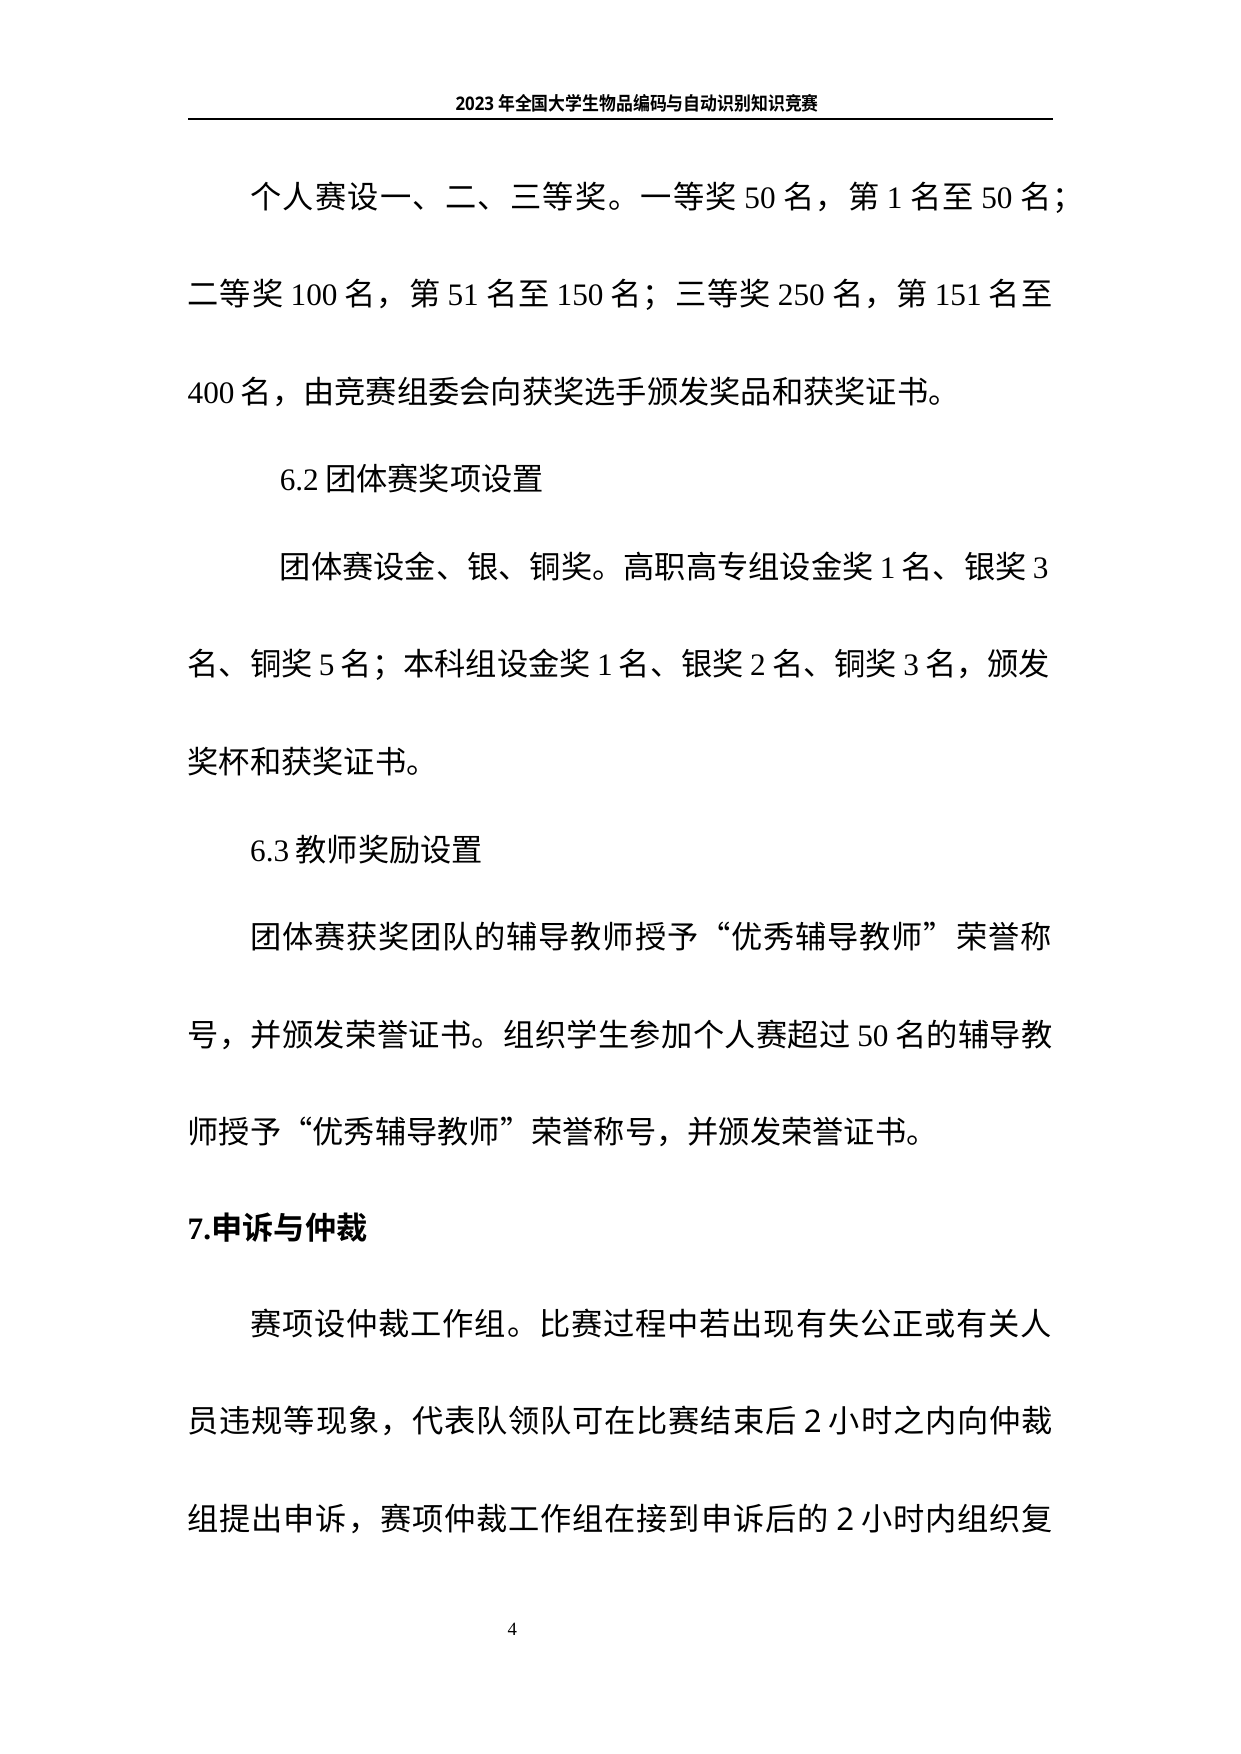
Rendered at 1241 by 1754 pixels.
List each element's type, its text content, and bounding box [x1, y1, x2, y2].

text 团体赛获奖团队的辅导教师授予“优秀辅导教师”荣誉称号，并颁发荣誉证书。组织学生参加个人赛超过50名的辅导教师授予“优秀辅导教师”荣誉称号，并颁发荣誉证书。 [187, 902, 1053, 1162]
text 6.2团体赛奖项设置 [187, 444, 1053, 509]
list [187, 1289, 1053, 1549]
text 个人赛设一、二、三等奖。一等奖50名，第1名至50名；二等奖100名，第51名至150名；三等奖250名，第151名至400名，由竞赛组委会向获奖选手颁发奖品和获奖证书。 [187, 162, 1053, 422]
text 6.3教师奖励设置 [187, 815, 1053, 880]
text 团体赛设金、银、铜奖。高职高专组设金奖1名、银奖3名、铜奖5名；本科组设金奖1名、银奖2名、铜奖3名，颁发奖杯和获奖证书。 [187, 532, 1053, 792]
subtitle 7.申诉与仲裁 [187, 1193, 1053, 1258]
